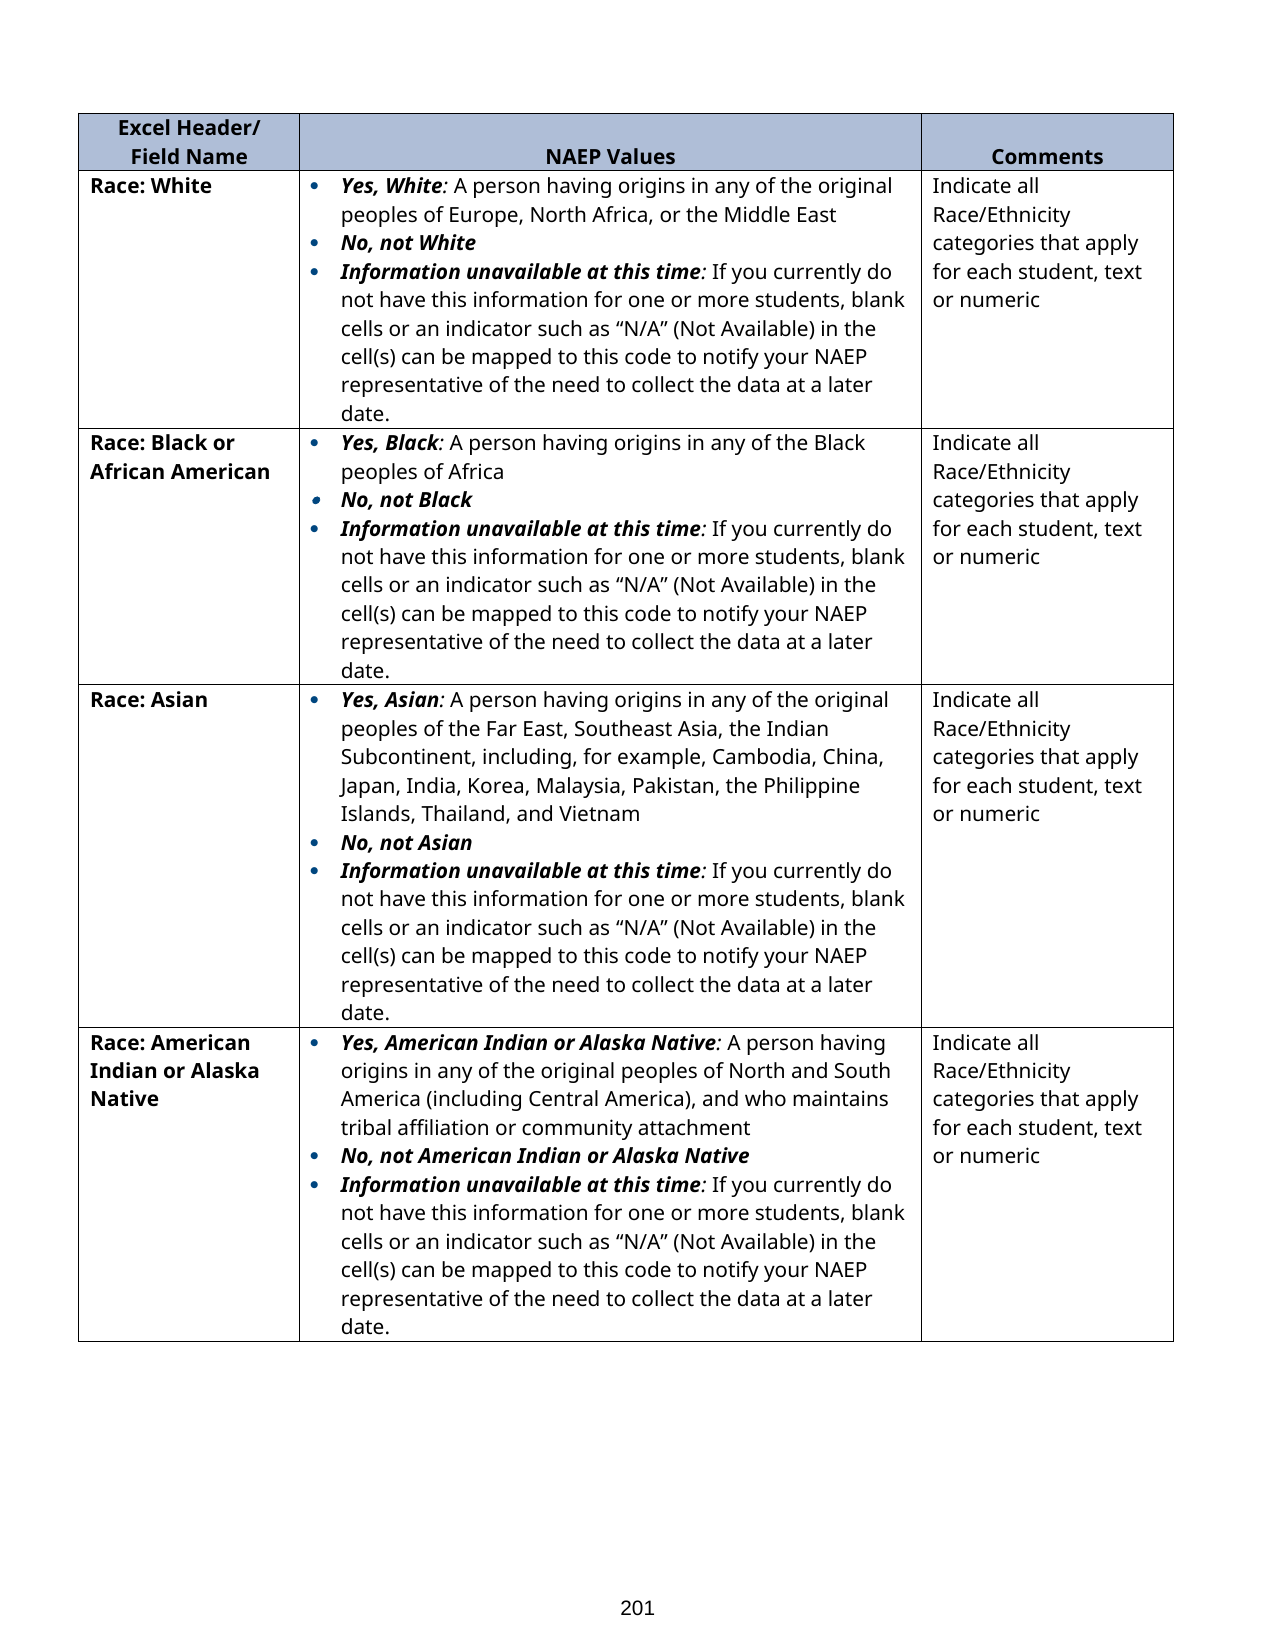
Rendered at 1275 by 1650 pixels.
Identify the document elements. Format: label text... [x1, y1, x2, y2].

table_cell Race: White [79, 171, 299, 427]
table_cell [922, 1028, 1173, 1341]
table_cell Indicate all Race/Ethnicity categories that apply for each student, text or numeric [922, 685, 1173, 1027]
table_cell Yes, Black: A person having origins in any of the Black peoples of Africa No, not Black Information unavailable at this time: If you currently do not have this information for one or more students, blank cells or an indicator such as “N/A” (Not Available) in the cell(s) can be mapped to this code to notify your NAEP representative of the need to collect the data at a later date. [300, 429, 921, 684]
table_header Comments [922, 114, 1173, 170]
table_cell Race: Black or African American [79, 429, 299, 684]
table_cell Yes, Asian: A person having origins in any of the original peoples of the Far East, Southeast Asia, the Indian Subcontinent, including, for example, Cambodia, China, Japan, India, Korea, Malaysia, Pakistan, the Philippine Islands, Thailand, and Vietnam No, not Asian Information unavailable at this time: If you currently do not have this information for one or more students, blank cells or an indicator such as “N/A” (Not Available) in the cell(s) can be mapped to this code to notify your NAEP representative of the need to collect the data at a later date. [300, 685, 921, 1027]
table_header Excel Header/ Field Name [79, 114, 299, 170]
table_cell Race: American Indian or Alaska Native [79, 1028, 299, 1341]
table_header NAEP Values [300, 114, 921, 170]
table_cell Indicate all Race/Ethnicity categories that apply for each student, text or numeric [922, 429, 1173, 684]
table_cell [922, 171, 1173, 427]
table_cell Yes, White: A person having origins in any of the original peoples of Europe, North Africa, or the Middle East No, not White Information unavailable at this time: If you currently do not have this information for one or more students, blank cells or an indicator such as “N/A” (Not Available) in the cell(s) can be mapped to this code to notify your NAEP representative of the need to collect the data at a later date. [300, 171, 921, 427]
table_cell Yes, American Indian or Alaska Native: A person having origins in any of the original peoples of North and South America (including Central America), and who maintains tribal affiliation or community attachment No, not American Indian or Alaska Native Information unavailable at this time: If you currently do not have this information for one or more students, blank cells or an indicator such as “N/A” (Not Available) in the cell(s) can be mapped to this code to notify your NAEP representative of the need to collect the data at a later date. [300, 1028, 921, 1341]
table_cell Race: Asian [79, 685, 299, 1027]
